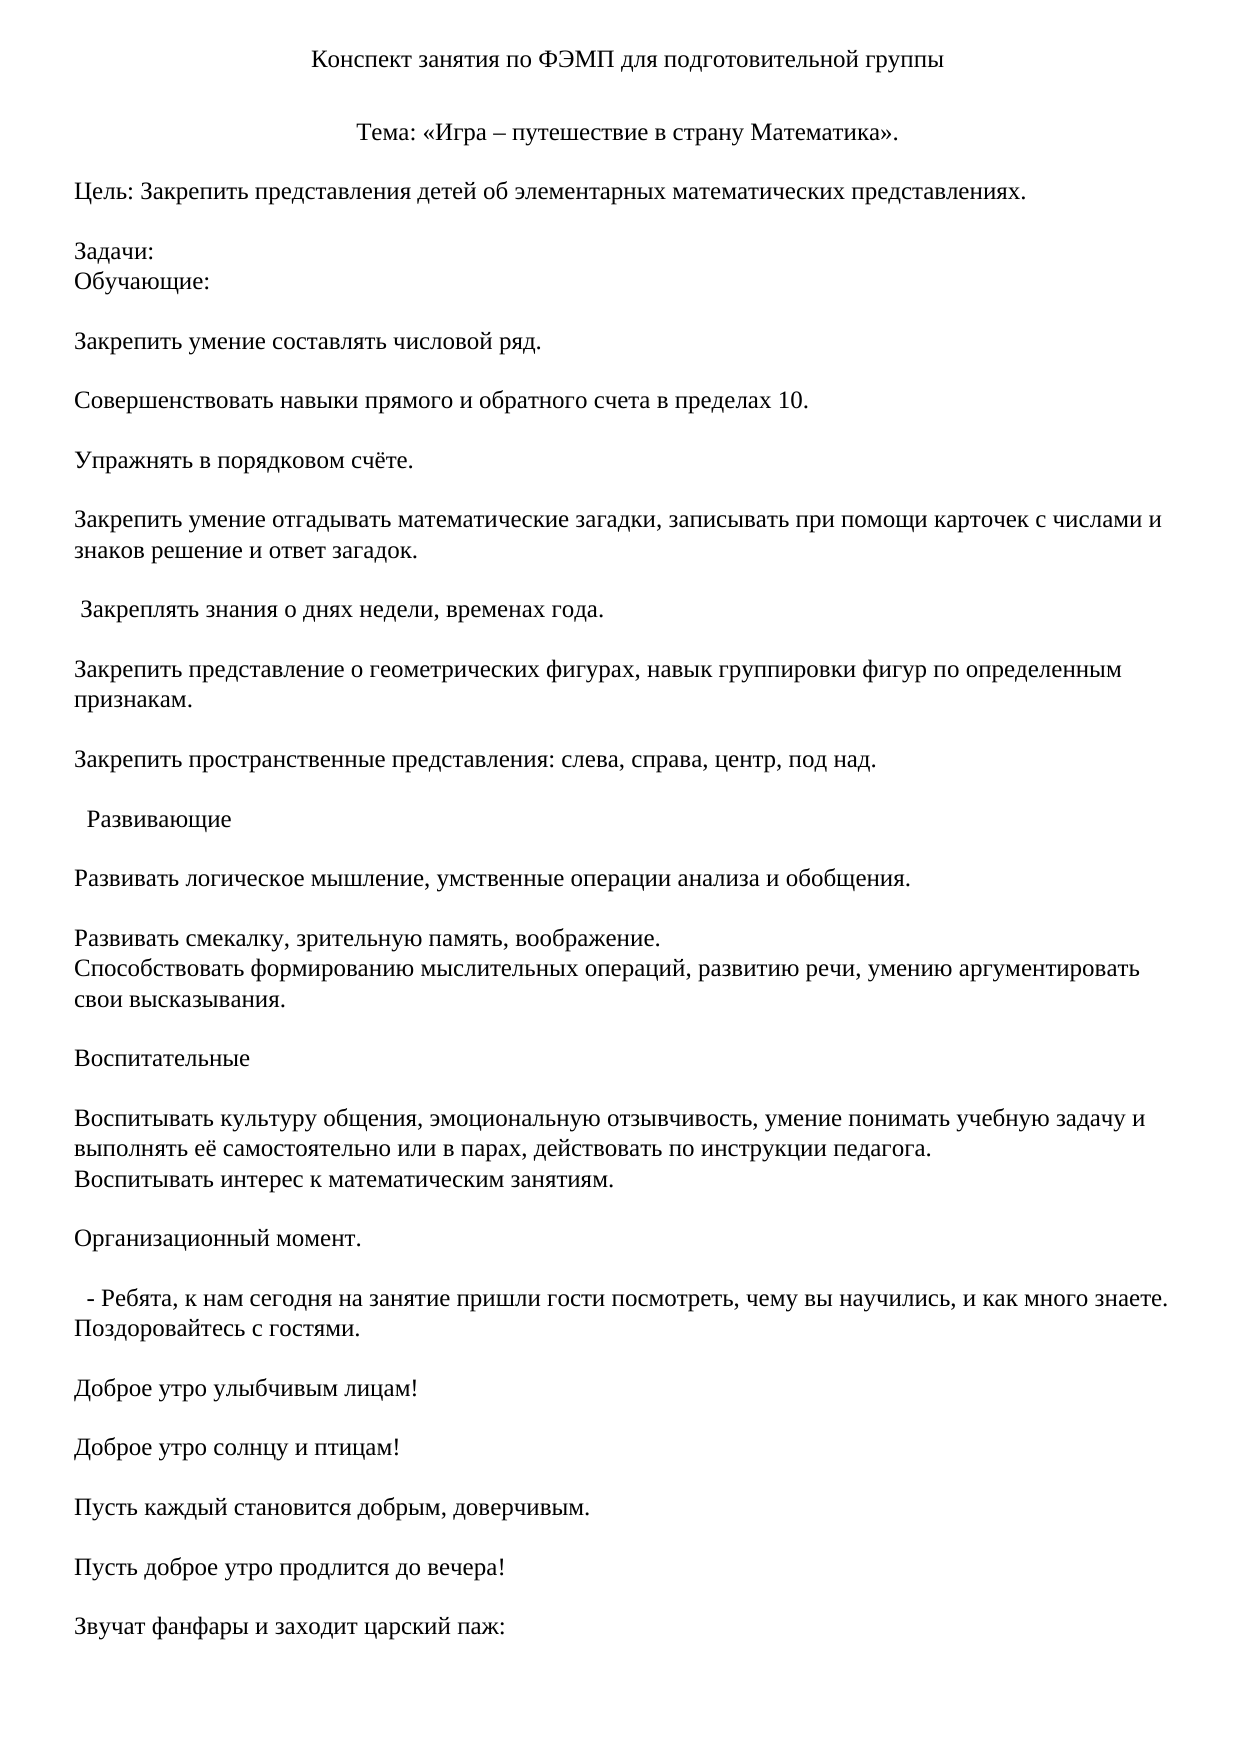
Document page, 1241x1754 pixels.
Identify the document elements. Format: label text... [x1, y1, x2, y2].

text Закрепить пространственные представления: слева, справа, центр, под над. [74, 744, 1181, 773]
text Развивающие [74, 804, 1181, 832]
text Доброе утро солнцу и птицам! [74, 1432, 1181, 1461]
text Тема: «Игра – путешествие в страну Математика». [74, 117, 1181, 145]
text Совершенствовать навыки прямого и обратного счета в пределах 10. [74, 385, 1181, 414]
text Организационный момент. [74, 1223, 1181, 1252]
text Воспитательные [74, 1043, 1181, 1072]
text Пусть каждый становится добрым, доверчивым. [74, 1492, 1181, 1521]
text Закрепить умение отгадывать математические загадки, записывать при помощи карточек с числами и знаков решение и ответ загадок. [74, 504, 1181, 564]
text Конспект занятия по ФЭМП для подготовительной группы [74, 44, 1181, 73]
text Развивать смекалку, зрительную память, воображение. Способствовать формированию мыслительных операций, развитию речи, умению аргументировать свои высказывания. [74, 923, 1181, 1012]
text Упражнять в порядковом счёте. [74, 445, 1181, 474]
text Задачи: Обучающие: [74, 236, 1181, 295]
text - Ребята, к нам сегодня на занятие пришли гости посмотреть, чему вы научились, и как много знаете. Поздоровайтесь с гостями. [74, 1283, 1181, 1342]
text Развивать логическое мышление, умственные операции анализа и обобщения. [74, 863, 1181, 892]
text Закрепить умение составлять числовой ряд. [74, 326, 1181, 354]
text Закреплять знания о днях недели, временах года. [74, 594, 1181, 623]
text Звучат фанфары и заходит царский паж: [74, 1611, 1181, 1640]
text Пусть доброе утро продлится до вечера! [74, 1552, 1181, 1580]
text Цель: Закрепить представления детей об элементарных математических представлениях. [74, 176, 1181, 205]
text Воспитывать культуру общения, эмоциональную отзывчивость, умение понимать учебную задачу и выполнять её самостоятельно или в парах, действовать по инструкции педагога. Воспитывать интерес к математическим занятиям. [74, 1103, 1181, 1192]
text Доброе утро улыбчивым лицам! [74, 1373, 1181, 1402]
text Закрепить представление о геометрических фигурах, навык группировки фигур по определенным признакам. [74, 654, 1181, 713]
